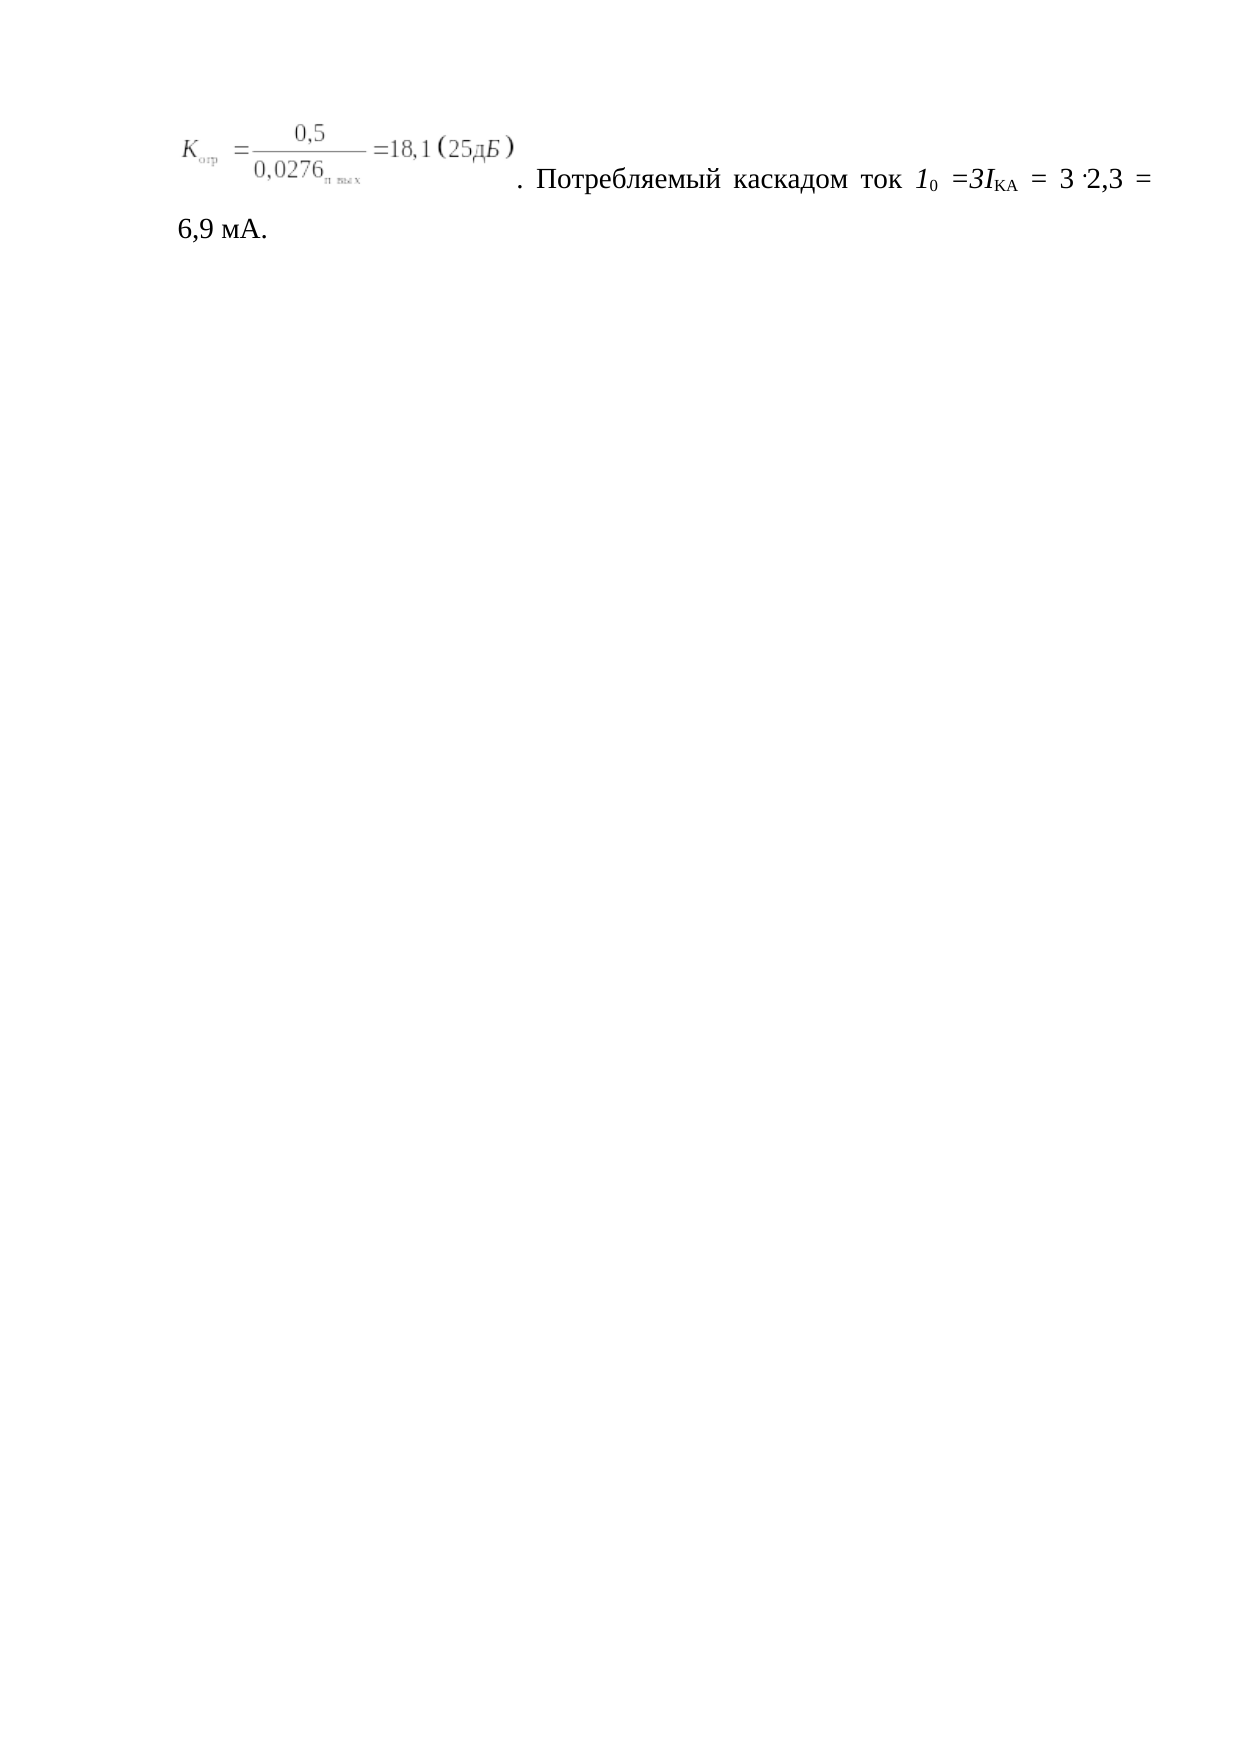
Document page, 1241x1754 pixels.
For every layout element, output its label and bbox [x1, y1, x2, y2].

text [177, 118, 1152, 245]
